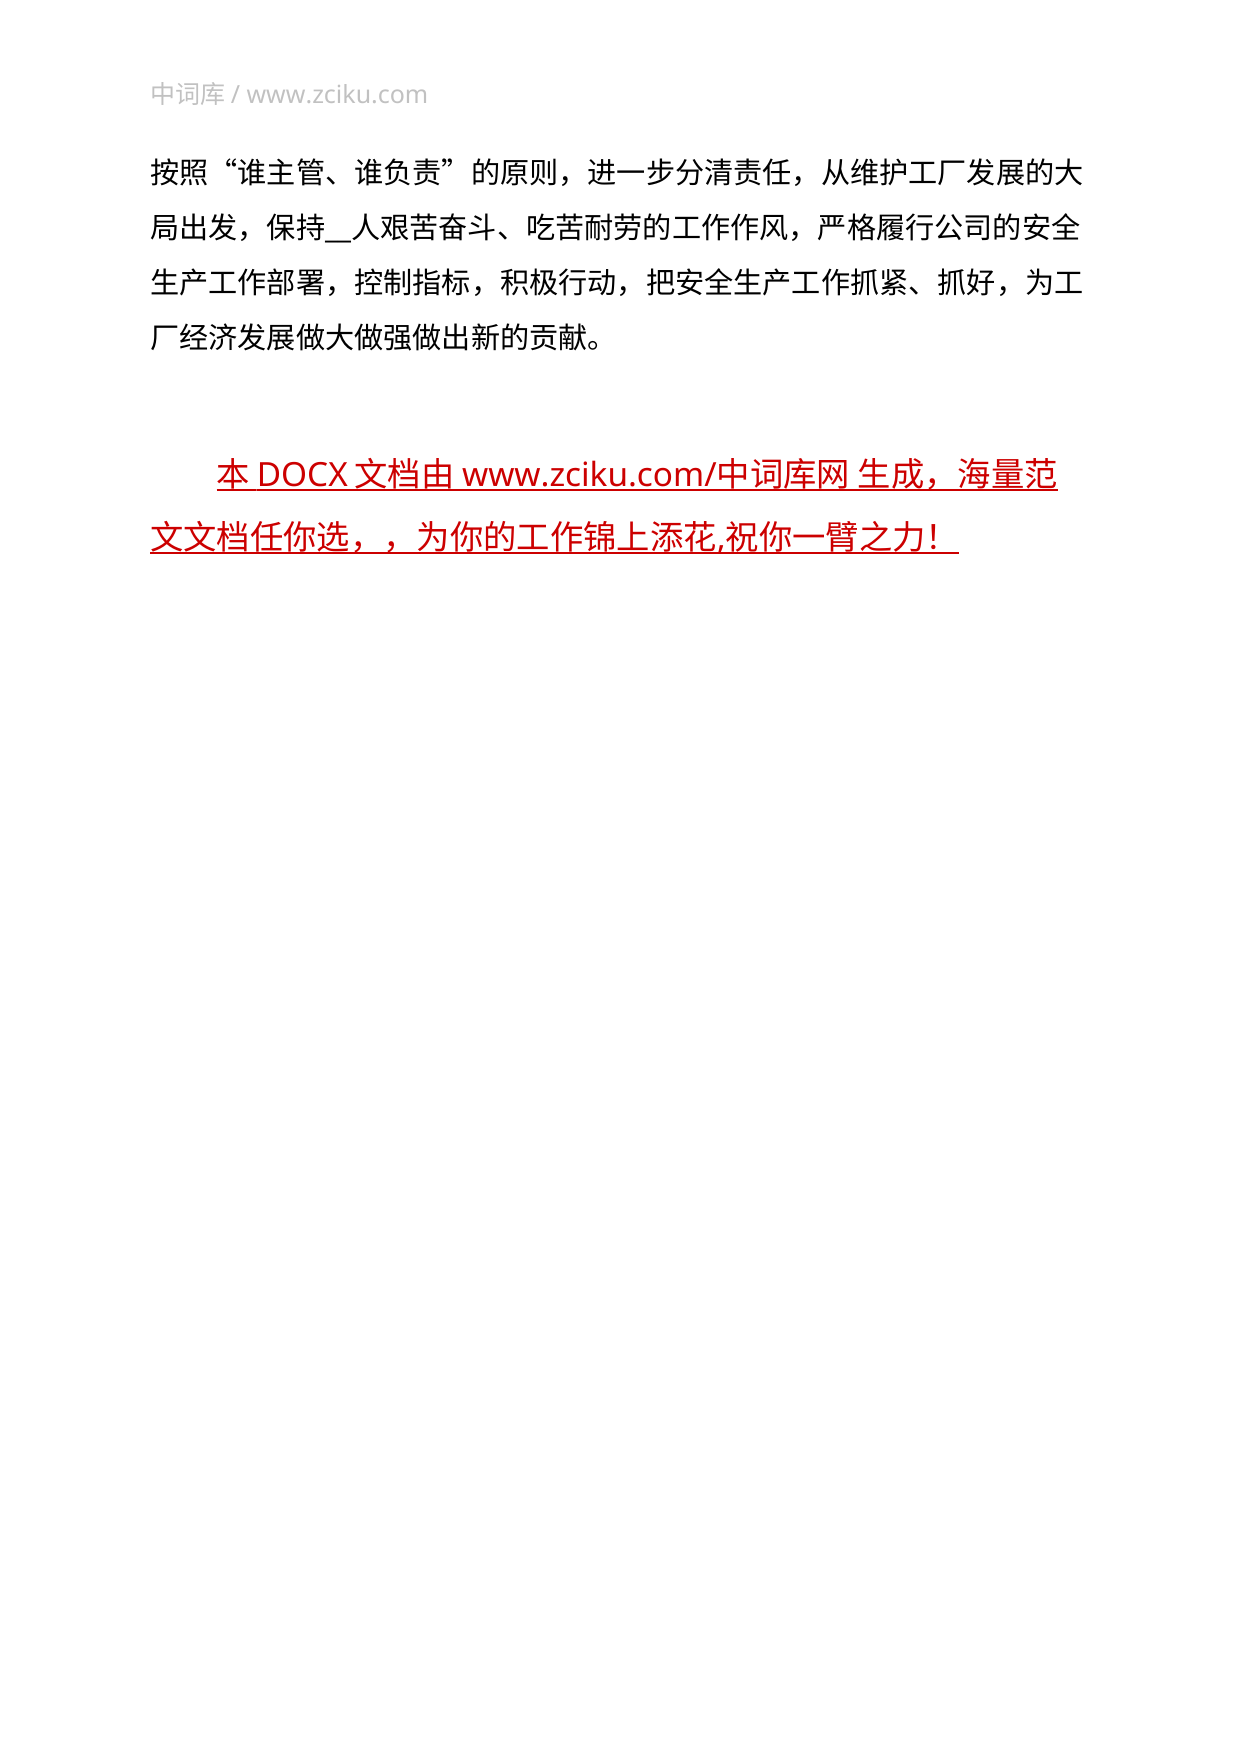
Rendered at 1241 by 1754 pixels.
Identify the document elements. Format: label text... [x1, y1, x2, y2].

text 本DOCX文档由 www.zciku.com/中词库网 生成，海量范文文档任你选，，为你的工作锦上添花,祝你一臂之力！ [150, 448, 1090, 559]
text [150, 150, 1090, 357]
